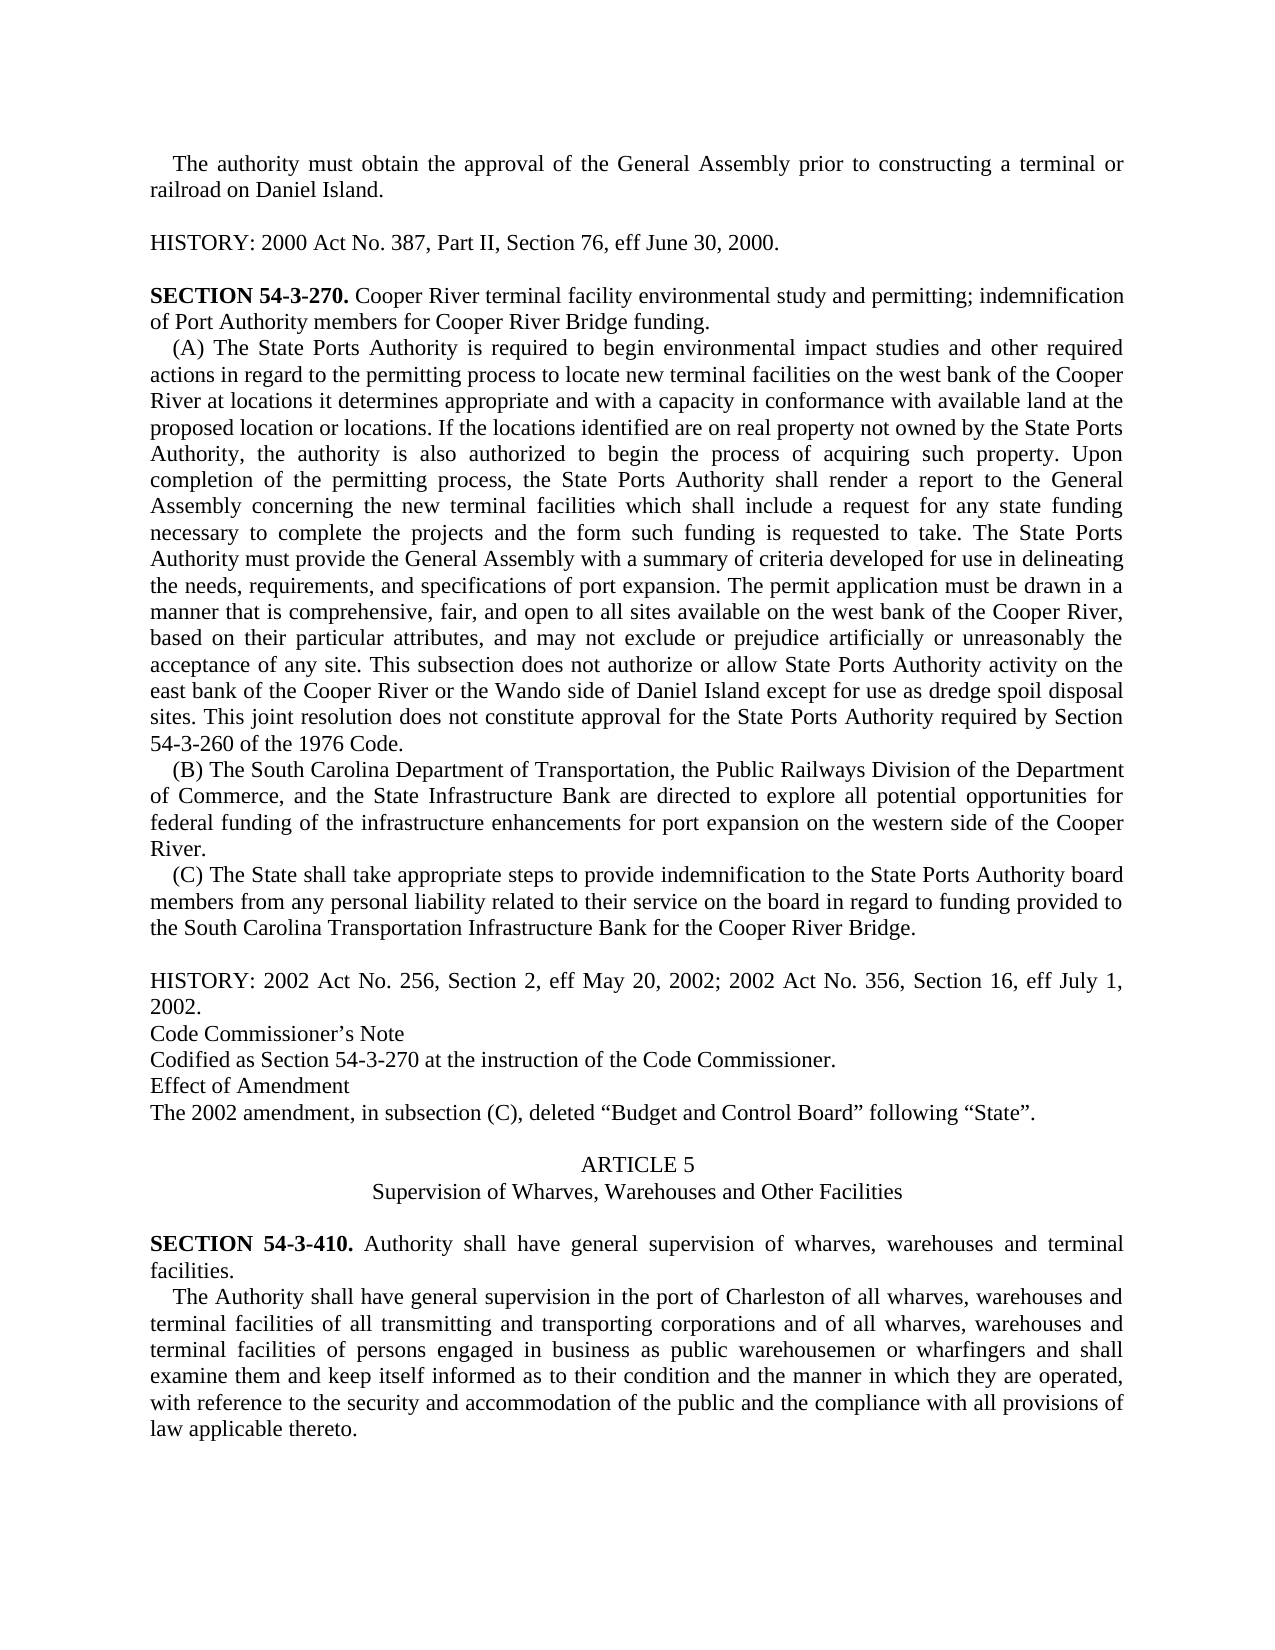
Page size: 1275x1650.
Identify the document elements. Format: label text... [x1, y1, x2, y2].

text The 2002 amendment, in subsection (C), deleted “Budget and Control Board” following “State”. [150, 1099, 1125, 1125]
text Codified as Section 54-3-270 at the instruction of the Code Commissioner. [150, 1046, 1125, 1072]
text HISTORY: 2000 Act No. 387, Part II, Section 76, eff June 30, 2000. [150, 229, 1125, 255]
text The Authority shall have general supervision in the port of Charleston of all wharves, warehouses and terminal facilities of all transmitting and transporting corporations and of all wharves, warehouses and terminal facilities of persons engaged in business as public warehousemen or wharfingers and shall examine them and keep itself informed as to their condition and the manner in which they are operated, with reference to the security and accommodation of the public and the compliance with all provisions of law applicable thereto. [150, 1283, 1125, 1441]
text ARTICLE 5 [150, 1151, 1125, 1178]
text The authority must obtain the approval of the General Assembly prior to constructing a terminal or railroad on Daniel Island. [150, 150, 1125, 203]
text SECTION 54-3-410. Authority shall have general supervision of wharves, warehouses and terminal facilities. [150, 1231, 1125, 1283]
text (B) The South Carolina Department of Transportation, the Public Railways Division of the Department of Commerce, and the State Infrastructure Bank are directed to explore all potential opportunities for federal funding of the infrastructure enhancements for port expansion on the western side of the Cooper River. [150, 756, 1125, 862]
text HISTORY: 2002 Act No. 256, Section 2, eff May 20, 2002; 2002 Act No. 356, Section 16, eff July 1, 2002. [150, 967, 1125, 1020]
text (A) The State Ports Authority is required to begin environmental impact studies and other required actions in regard to the permitting process to locate new terminal facilities on the west bank of the Cooper River at locations it determines appropriate and with a capacity in conformance with available land at the proposed location or locations. If the locations identified are on real property not owned by the State Ports Authority, the authority is also authorized to begin the process of acquiring such property. Upon completion of the permitting process, the State Ports Authority shall render a report to the General Assembly concerning the new terminal facilities which shall include a request for any state funding necessary to complete the projects and the form such funding is requested to take. The State Ports Authority must provide the General Assembly with a summary of criteria developed for use in delineating the needs, requirements, and specifications of port expansion. The permit application must be drawn in a manner that is comprehensive, fair, and open to all sites available on the west bank of the Cooper River, based on their particular attributes, and may not exclude or prejudice artificially or unreasonably the acceptance of any site. This subsection does not authorize or allow State Ports Authority activity on the east bank of the Cooper River or the Wando side of Daniel Island except for use as dredge spoil disposal sites. This joint resolution does not constitute approval for the State Ports Authority required by Section 54-3-260 of the 1976 Code. [150, 334, 1125, 756]
text Code Commissioner’s Note [150, 1020, 1125, 1046]
text Supervision of Wharves, Warehouses and Other Facilities [150, 1178, 1125, 1204]
text SECTION 54-3-270. Cooper River terminal facility environmental study and permitting; indemnification of Port Authority members for Cooper River Bridge funding. [150, 282, 1125, 334]
text Effect of Amendment [150, 1072, 1125, 1099]
text (C) The State shall take appropriate steps to provide indemnification to the State Ports Authority board members from any personal liability related to their service on the board in regard to funding provided to the South Carolina Transportation Infrastructure Bank for the Cooper River Bridge. [150, 862, 1125, 941]
